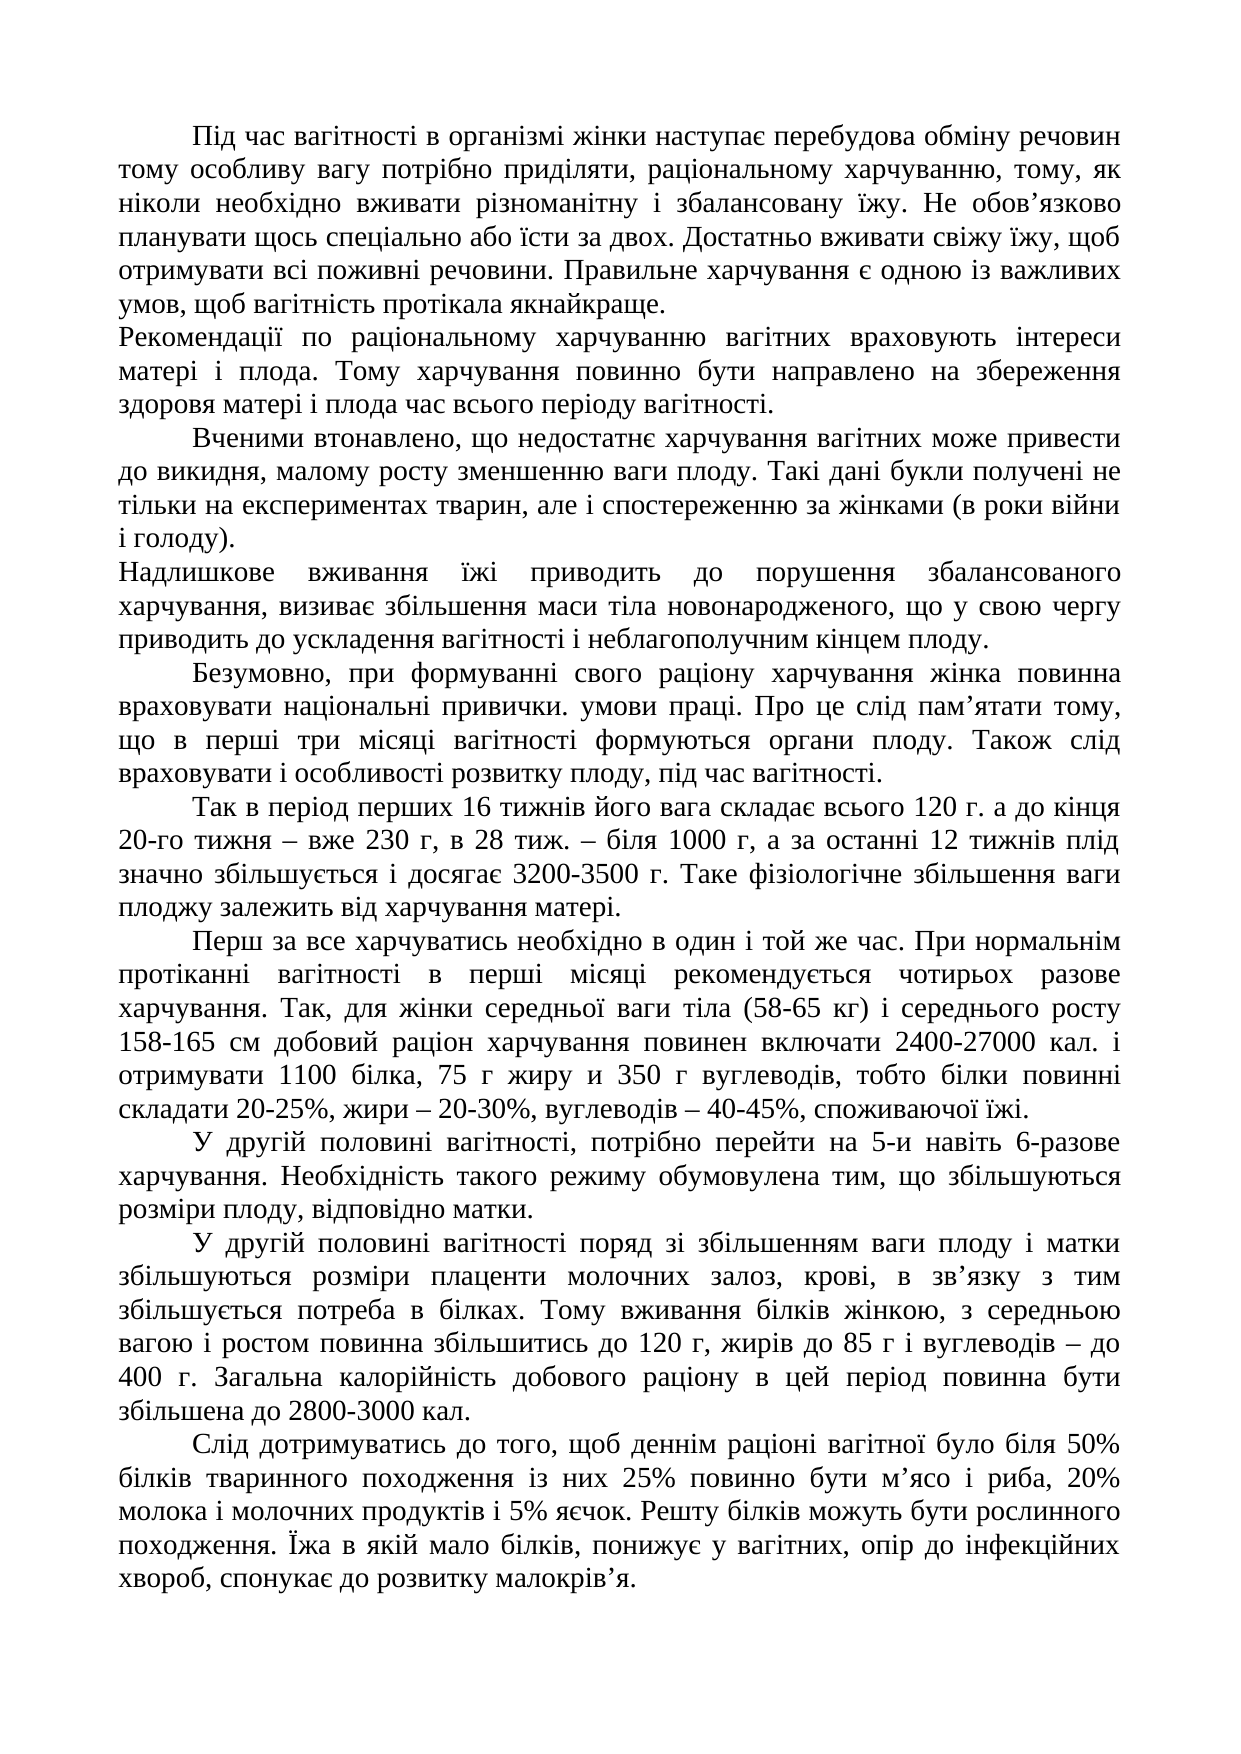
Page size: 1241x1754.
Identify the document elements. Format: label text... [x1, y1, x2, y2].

text Безумовно, при формуванні свого раціону харчування жінка повинна враховувати національні привички. умови праці. Про це слід пам’ятати тому, що в перші три місяці вагітності формуються органи плоду. Також слід враховувати і особливості розвитку плоду, під час вагітності. [118, 655, 1122, 789]
text У другій половині вагітності поряд зі збільшенням ваги плоду і матки збільшуються розміри плаценти молочних залоз, крові, в зв’язку з тим збільшується потреба в білках. Тому вживання білків жінкою, з середньою вагою і ростом повинна збільшитись до 120 г, жирів до 85 г і вуглеводів – до 400 г. Загальна калорійність добового раціону в цей період повинна бути збільшена до 2800-3000 кал. [118, 1225, 1122, 1426]
text Під час вагітності в організмі жінки наступає перебудова обміну речовин тому особливу вагу потрібно приділяти, раціональному харчуванню, тому, як ніколи необхідно вживати різноманітну і збалансовану їжу. Не обов’язково планувати щось спеціально або їсти за двох. Достатньо вживати свіжу їжу, щоб отримувати всі поживні речовини. Правильне харчування є одною із важливих умов, щоб вагітність протікала якнайкраще. [118, 118, 1122, 319]
text Так в період перших 16 тижнів його вага складає всього 120 г. а до кінця 20-го тижня – вже 230 г, в 28 тиж. – біля 1000 г, а за останні 12 тижнів плід значно збільшується і досягає 3200-3500 г. Таке фізіологічне збільшення ваги плоджу залежить від харчування матері. [118, 789, 1122, 923]
text У другій половині вагітності, потрібно перейти на 5-и навіть 6-разове харчування. Необхідність такого режиму обумовулена тим, що збільшуються розміри плоду, відповідно матки. [118, 1124, 1122, 1225]
text Перш за все харчуватись необхідно в один і той же час. При нормальнім протіканні вагітності в перші місяці рекомендується чотирьох разове харчування. Так, для жінки середньої ваги тіла (58-65 кг) і середнього росту 158-165 см добовий раціон харчування повинен включати 2400-27000 кал. і отримувати 1100 білка, 75 г жиру и 350 г вуглеводів, тобто білки повинні складати 20-25%, жири – 20-30%, вуглеводів – 40-45%, споживаючої їжі. [118, 923, 1122, 1124]
text Слід дотримуватись до того, щоб деннім раціоні вагітної було біля 50% білків тваринного походження із них 25% повинно бути м’ясо і риба, 20% молока і молочних продуктів і 5% яєчок. Решту білків можуть бути рослинного походження. Їжа в якій мало білків, понижує у вагітних, опір до інфекційних хвороб, спонукає до розвитку малокрів’я. [118, 1426, 1122, 1594]
text Рекомендації по раціональному харчуванню вагітних враховують інтереси матері і плода. Тому харчування повинно бути направлено на збереження здоровя матері і плода час всього періоду вагітності. [118, 319, 1122, 420]
text Надлишкове вживання їжі приводить до порушення збалансованого харчування, визиває збільшення маси тіла новонародженого, що у свою чергу приводить до ускладення вагітності і неблагополучним кінцем плоду. [118, 554, 1122, 655]
text Вченими втонавлено, що недостатнє харчування вагітних може привести до викидня, малому росту зменшенню ваги плоду. Такі дані букли получені не тільки на експериментах тварин, але і спостереженню за жінками (в роки війни і голоду). [118, 420, 1122, 554]
